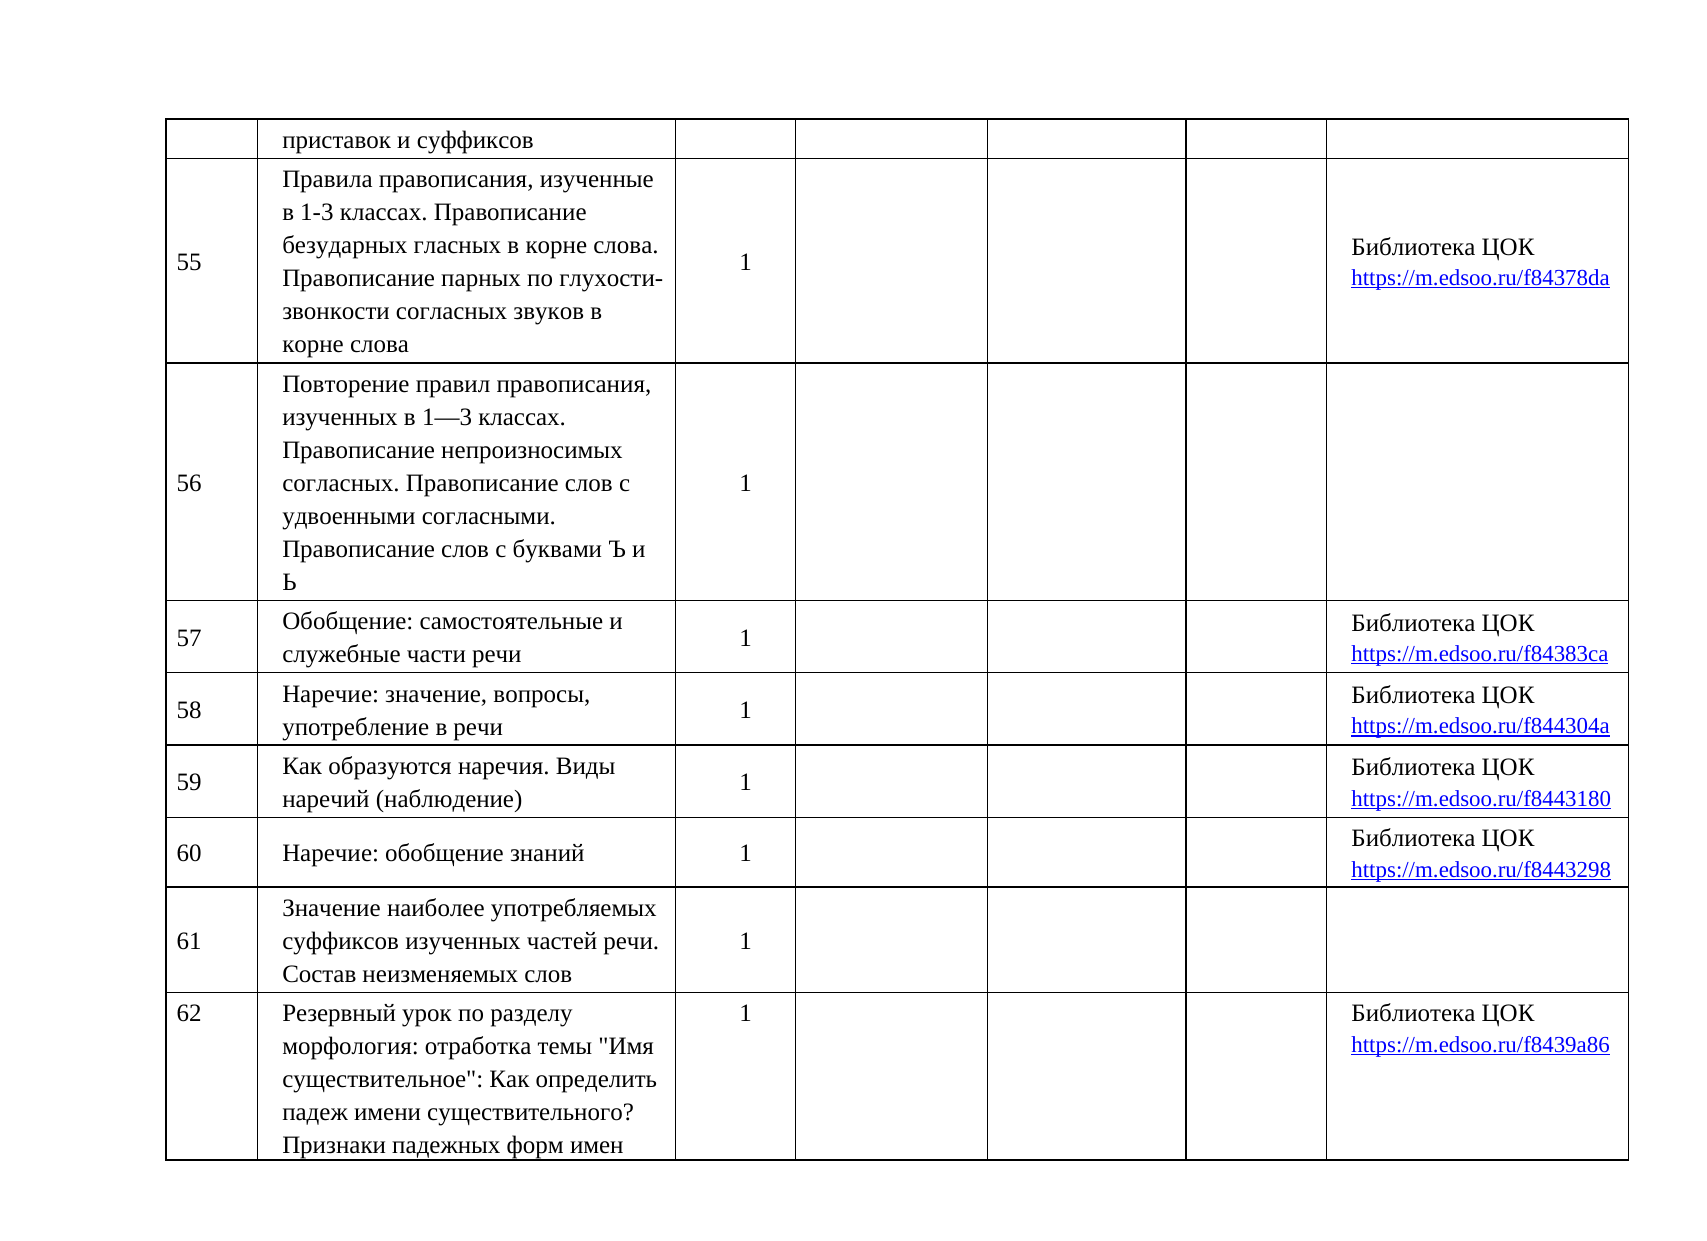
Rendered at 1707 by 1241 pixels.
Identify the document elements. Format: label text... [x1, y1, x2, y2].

table_cell [1187, 120, 1326, 157]
table_cell [988, 601, 1185, 672]
table_cell 60 [167, 818, 257, 886]
table_cell [796, 601, 987, 672]
table_cell 58 [167, 673, 257, 744]
table_cell 1 [676, 120, 795, 157]
table_cell [796, 993, 987, 1159]
table_cell [988, 673, 1185, 744]
table_cell [1187, 364, 1326, 599]
table_cell Наречие: обобщение знаний [258, 818, 675, 886]
table_cell 56 [167, 364, 257, 599]
table_cell 1 [676, 888, 795, 992]
table_cell Повторение правил правописания, изученных в 1—3 классах. Правописание непроизносимых согласных. Правописание слов с удвоенными согласными. Правописание слов с буквами Ъ и Ь [258, 364, 675, 599]
table_cell [796, 364, 987, 599]
table_cell [1187, 818, 1326, 886]
table_cell [1327, 120, 1628, 157]
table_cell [1327, 993, 1628, 1159]
table_cell [988, 364, 1185, 599]
table_cell 62 [167, 993, 257, 1159]
table_cell 1 [676, 673, 795, 744]
table_cell Библиотека ЦОК https://m.edsoo.ru/f84383ca [1327, 601, 1628, 672]
table_cell Как образуются наречия. Виды наречий (наблюдение) [258, 746, 675, 817]
table_cell Значение наиболее употребляемых суффиксов изученных частей речи. Состав неизменяемых слов [258, 888, 675, 992]
table_cell 1 [676, 364, 795, 599]
table_cell [988, 993, 1185, 1159]
table_cell [1327, 888, 1628, 992]
table_cell [988, 120, 1185, 157]
table_cell [796, 888, 987, 992]
table_cell 1 [676, 818, 795, 886]
table_cell [1187, 673, 1326, 744]
table_cell 54 [167, 120, 257, 157]
table_cell [796, 159, 987, 362]
table_cell 1 [676, 601, 795, 672]
table_cell [1327, 364, 1628, 599]
table_cell [1187, 159, 1326, 362]
table_cell [1187, 993, 1326, 1159]
table_cell Обобщение: самостоятельные и служебные части речи [258, 601, 675, 672]
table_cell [258, 120, 675, 157]
table_cell 1 [676, 159, 795, 362]
table_cell [1187, 888, 1326, 992]
table_cell [988, 888, 1185, 992]
table_cell 55 [167, 159, 257, 362]
table_cell [796, 818, 987, 886]
table_cell [796, 746, 987, 817]
table_cell [988, 818, 1185, 886]
table_cell Библиотека ЦОК https://m.edsoo.ru/f8443298 [1327, 818, 1628, 886]
table_cell Правила правописания, изученные в 1-3 классах. Правописание безударных гласных в корне слова. Правописание парных по глухости-звонкости согласных звуков в корне слова [258, 159, 675, 362]
table_cell 1 [676, 746, 795, 817]
table_cell 59 [167, 746, 257, 817]
table_cell 61 [167, 888, 257, 992]
table_cell [796, 120, 987, 157]
table_cell [796, 673, 987, 744]
table_cell Библиотека ЦОК https://m.edsoo.ru/f84378da [1327, 159, 1628, 362]
table_cell Наречие: значение, вопросы, употребление в речи [258, 673, 675, 744]
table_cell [258, 993, 675, 1159]
table_cell [1187, 601, 1326, 672]
table_cell [988, 159, 1185, 362]
table_cell [1187, 746, 1326, 817]
table_cell Библиотека ЦОК https://m.edsoo.ru/f8443180 [1327, 746, 1628, 817]
table_cell [988, 746, 1185, 817]
table_cell 57 [167, 601, 257, 672]
table_cell 1 [676, 993, 795, 1159]
table_cell Библиотека ЦОК https://m.edsoo.ru/f844304a [1327, 673, 1628, 744]
